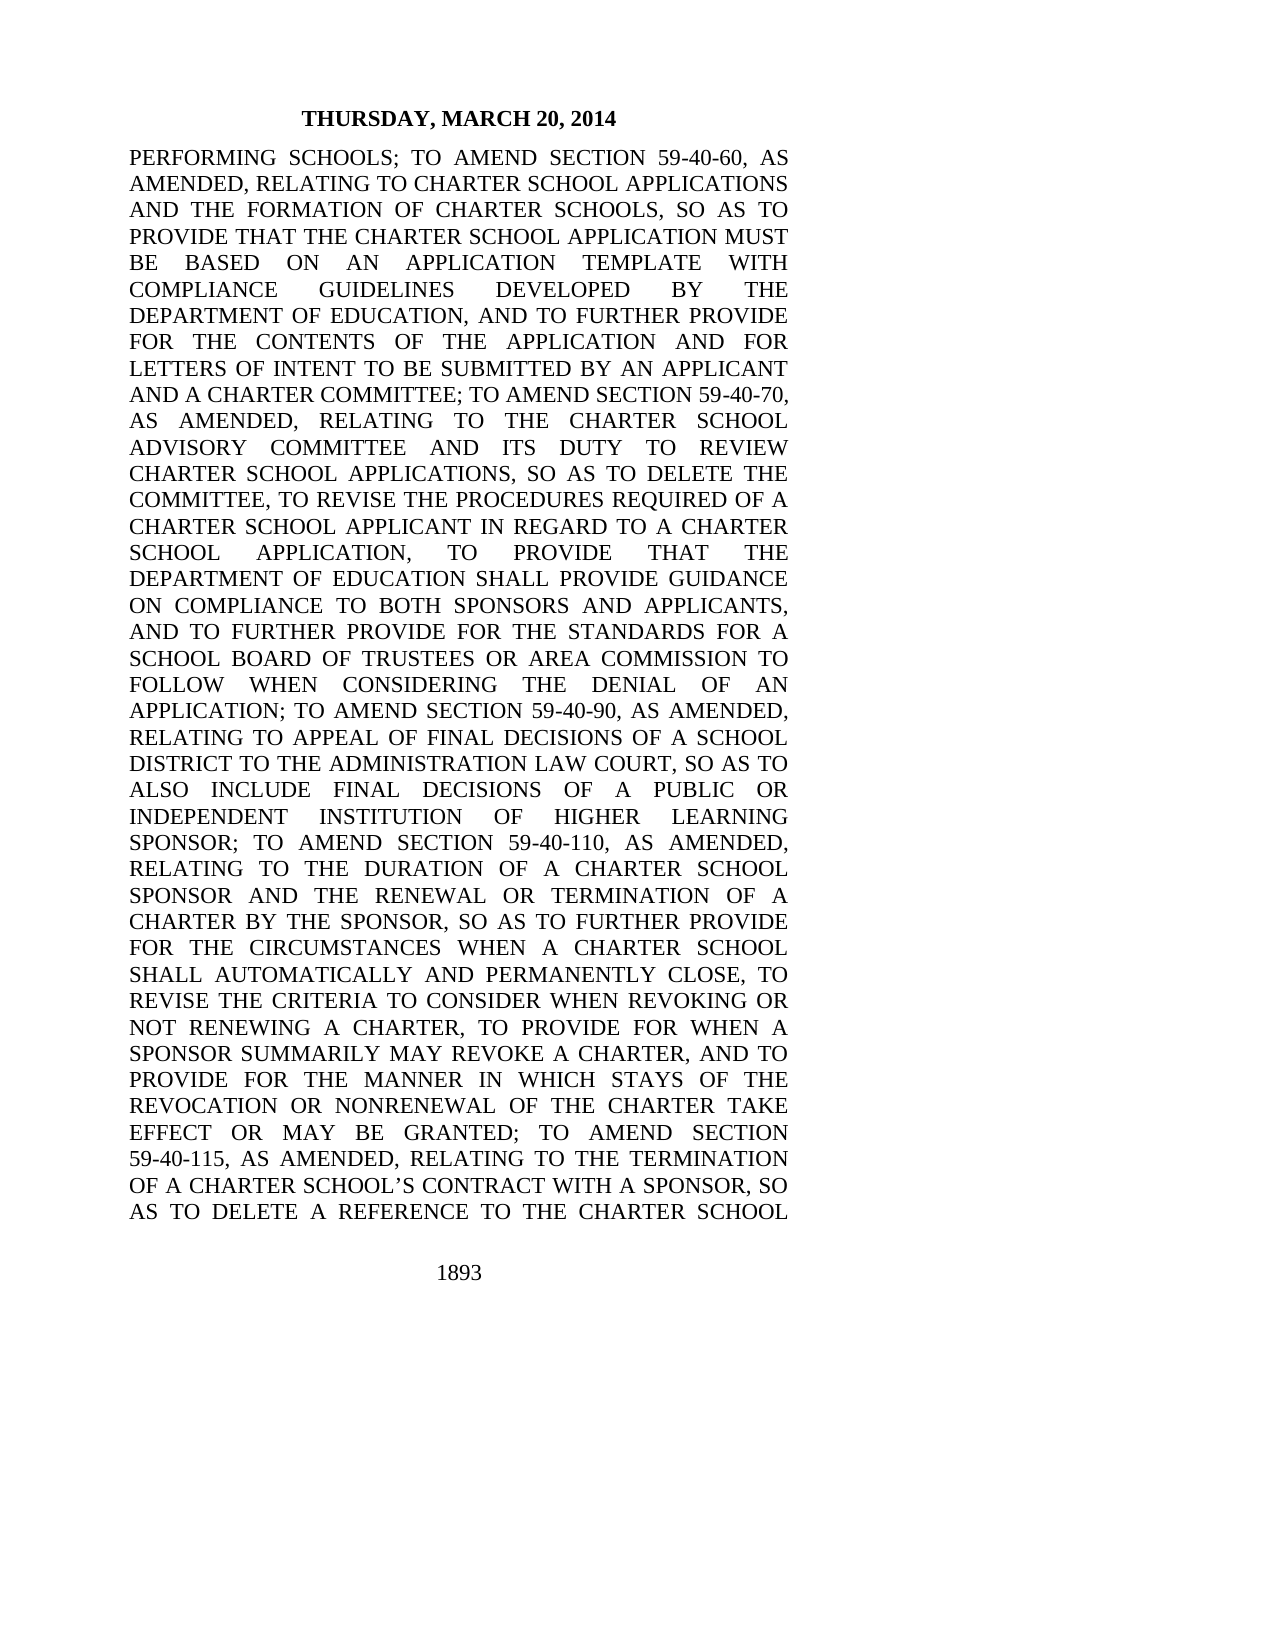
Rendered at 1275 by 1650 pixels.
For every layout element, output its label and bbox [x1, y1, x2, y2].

text [129, 144, 789, 1224]
